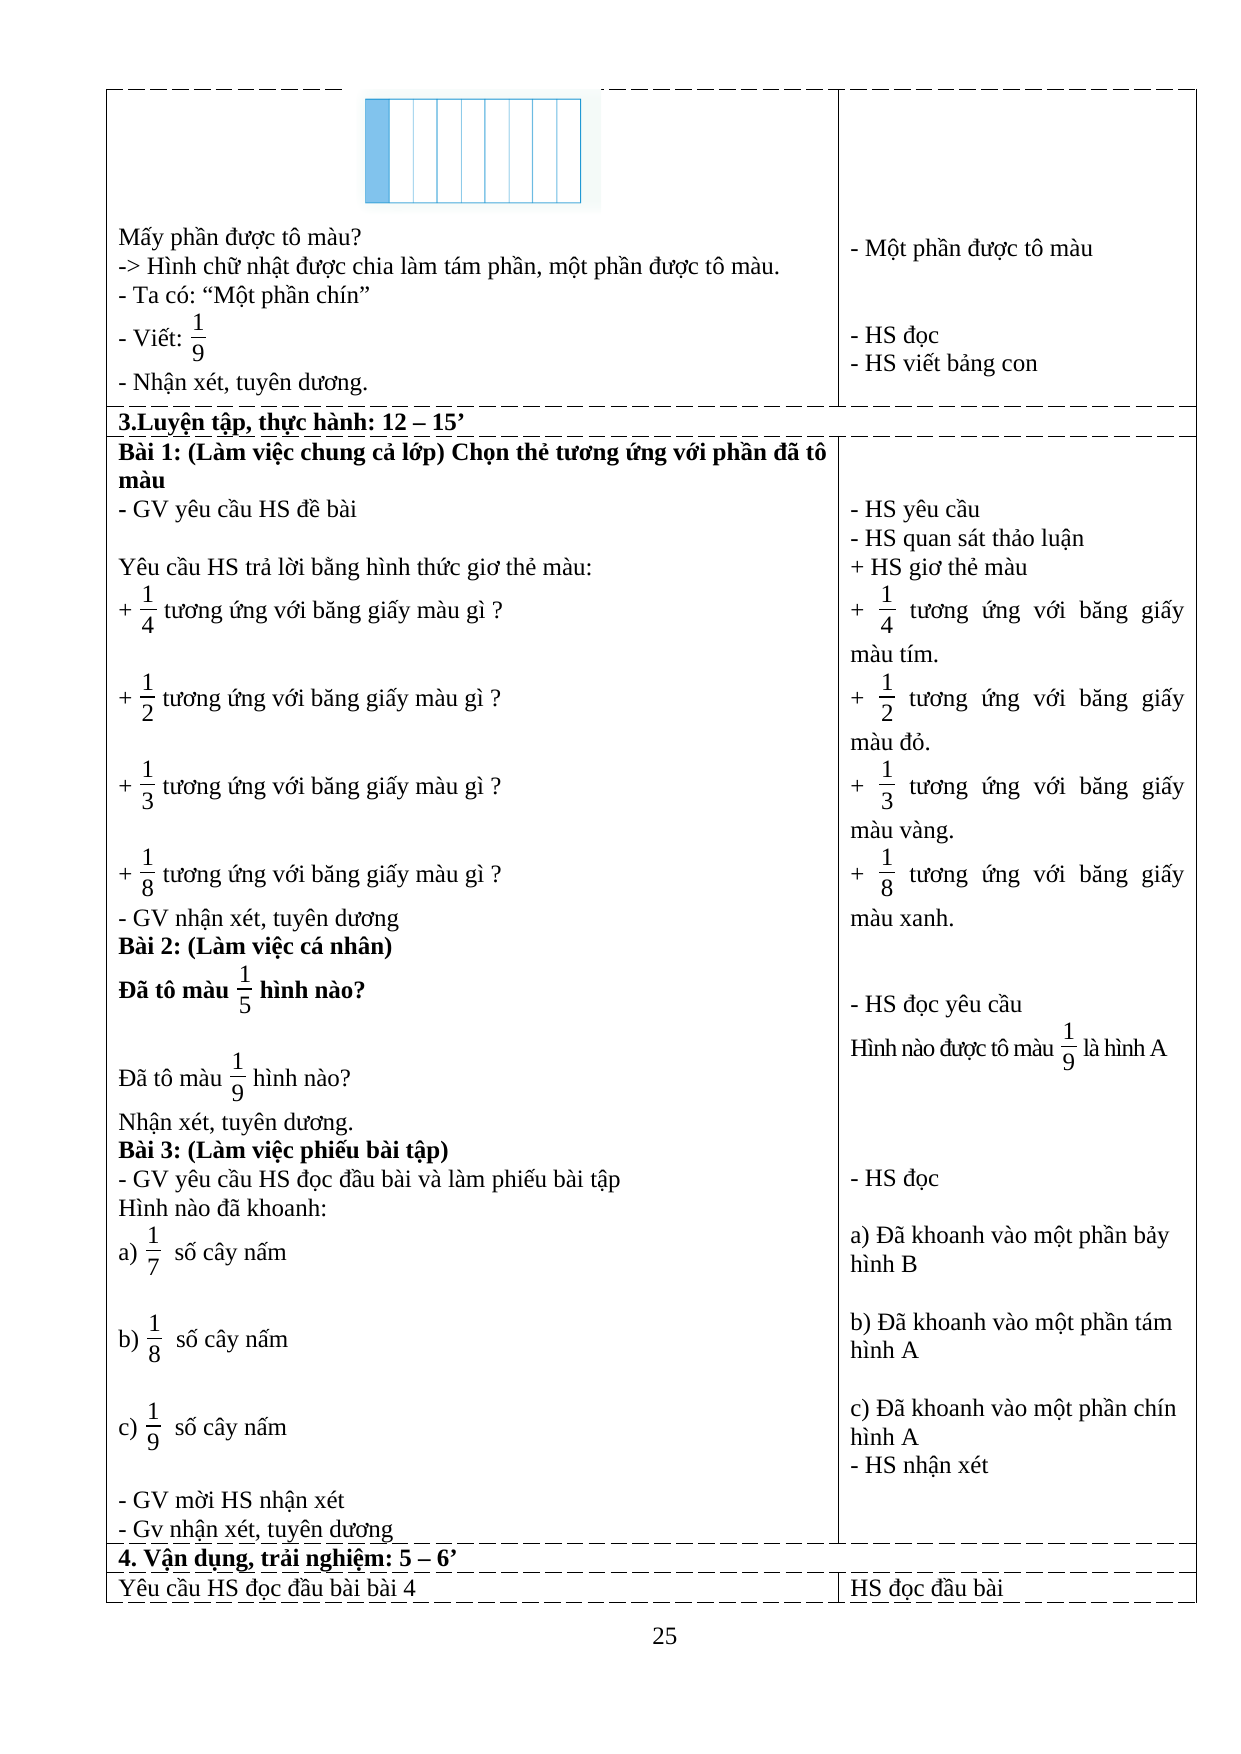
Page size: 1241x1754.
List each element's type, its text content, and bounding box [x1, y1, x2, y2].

table_cell 4. Vận dụng, trải nghiệm: 5 – 6’ [107, 1543, 1196, 1572]
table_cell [107, 89, 838, 406]
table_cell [839, 1572, 1196, 1602]
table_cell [839, 89, 1196, 406]
table_cell 3.Luyện tập, thực hành: 12 – 15’ [107, 406, 1196, 436]
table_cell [107, 1572, 838, 1602]
table_cell - HS yêu cầu - HS quan sát thảo luận + HS giơ thẻ màu + tương ứng với băng giấy màu tím. + tương ứng với băng giấy màu đỏ. + tương ứng với băng giấy màu vàng. + tương ứng với băng giấy màu xanh. - HS đọc yêu cầu Hình nào được tô màu là hình A - HS đọc a) Đã khoanh vào một phần bảy hình B b) Đã khoanh vào một phần tám hình A c) Đã khoanh vào một phần chín hình A - HS nhận xét S chia [839, 436, 1196, 1542]
table_cell Bài 1: (Làm việc chung cả lớp) Chọn thẻ tương ứng với phần đã tô màu - GV yêu cầu HS đề bài Yêu cầu HS trả lời bằng hình thức giơ thẻ màu: + tương ứng với băng giấy màu gì ? + tương ứng với băng giấy màu gì ? + tương ứng với băng giấy màu gì ? + tương ứng với băng giấy màu gì ? - GV nhận xét, tuyên dương Bài 2: (Làm việc cá nhân) Đã tô màu hình nào? Đã tô màu hình nào? Nhận xét, tuyên dương. Bài 3: (Làm việc phiếu bài tập) - GV yêu cầu HS đọc đầu bài và làm phiếu bài tập Hình nào đã khoanh: a) số cây nấm b) số cây nấm c) số cây nấm - GV mời HS nhận xét - Gv nhận xét, tuyên dương [107, 436, 838, 1542]
picture [344, 89, 602, 223]
